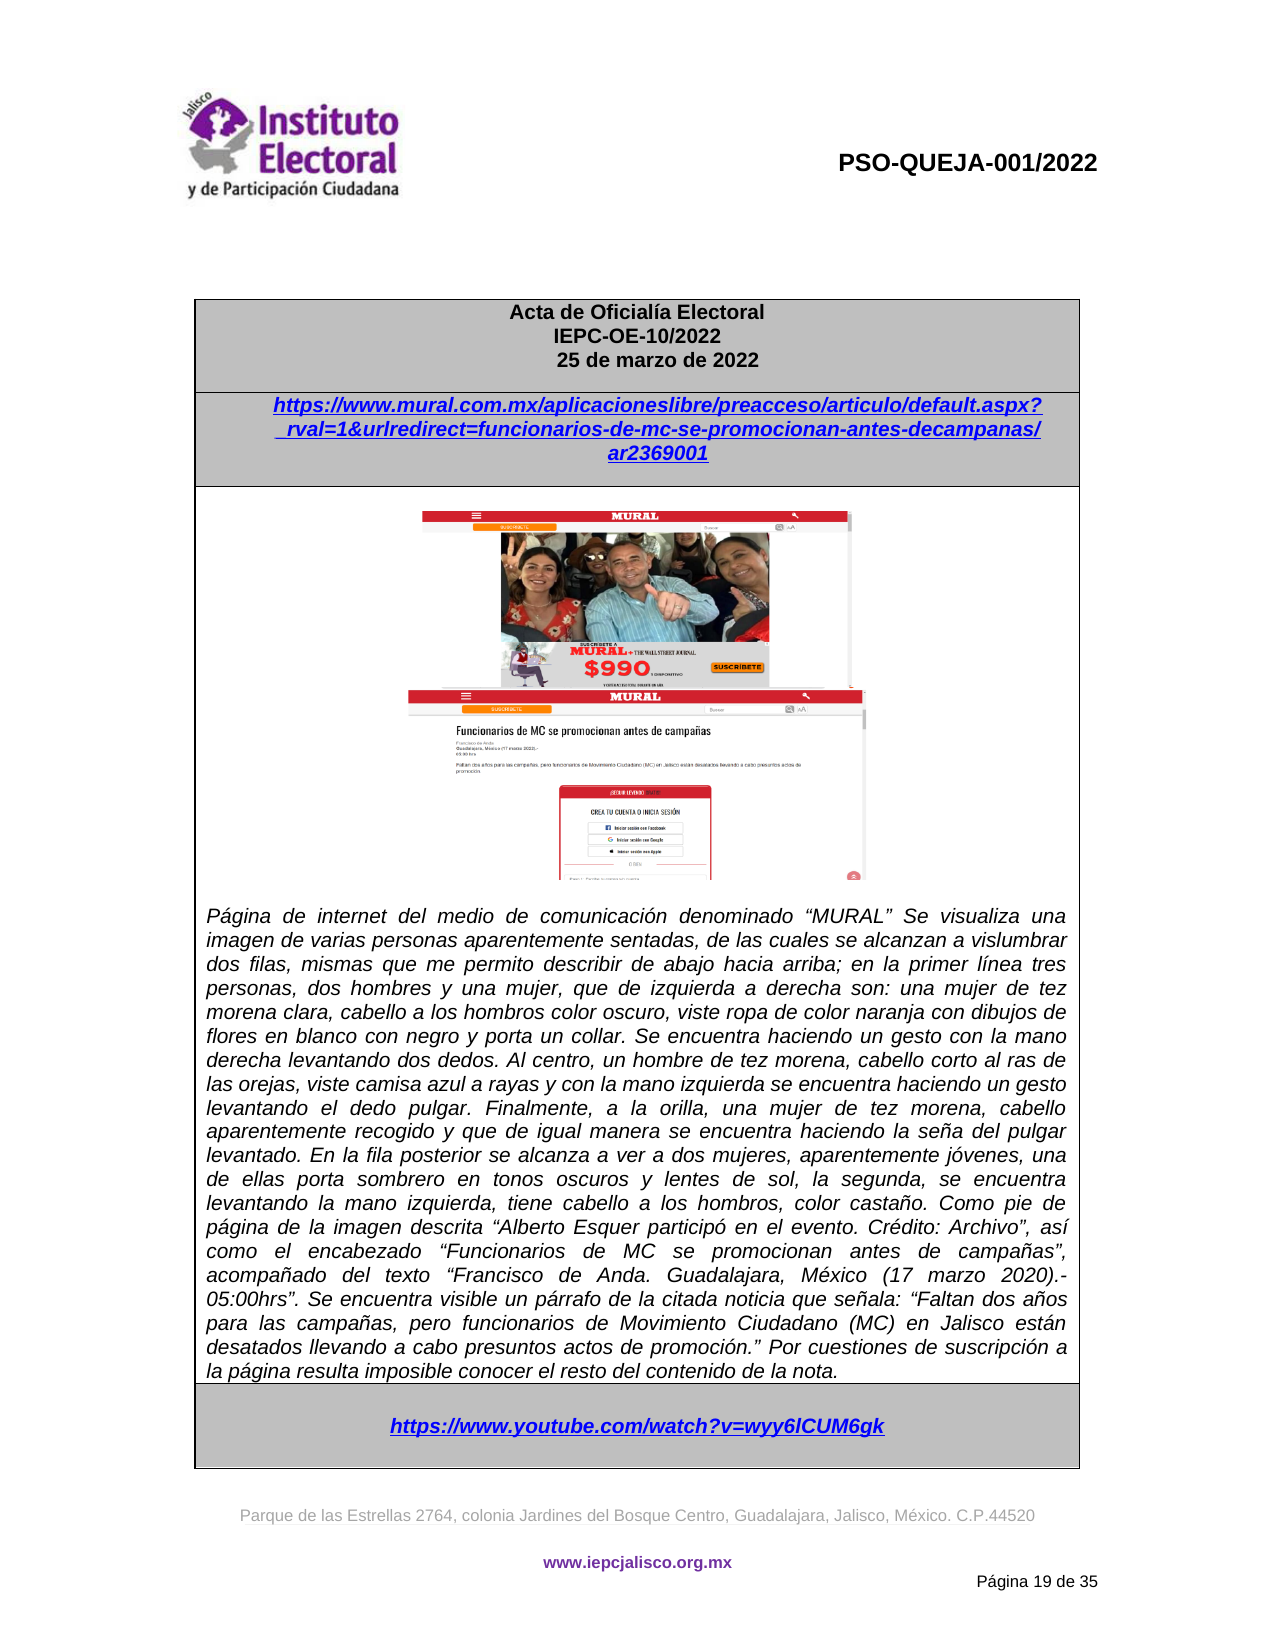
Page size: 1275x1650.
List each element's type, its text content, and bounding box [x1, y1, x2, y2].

table_header Acta de Oficialía Electoral IEPC-OE-10/2022 25 de marzo de 2022 [196, 300, 1079, 392]
picture [177, 88, 406, 209]
table_cell Página de internet del medio de comunicación denominado “MURAL” Se visualiza una imagen de varias personas aparentemente sentadas, de las cuales se alcanzan a vislumbrar dos filas, mismas que me permito describir de abajo hacia arriba; en la primer línea tres personas, dos hombres y una mujer, que de izquierda a derecha son: una mujer de tez morena clara, cabello a los hombros color oscuro, viste ropa de color naranja con dibujos de flores en blanco con negro y porta un collar. Se encuentra haciendo un gesto con la mano derecha levantando dos dedos. Al centro, un hombre de tez morena, cabello corto al ras de las orejas, viste camisa azul a rayas y con la mano izquierda se encuentra haciendo un gesto levantando el dedo pulgar. Finalmente, a la orilla, una mujer de tez morena, cabello aparentemente recogido y que de igual manera se encuentra haciendo la seña del pulgar levantado. En la fila posterior se alcanza a ver a dos mujeres, aparentemente jóvenes, una de ellas porta sombrero en tonos oscuros y lentes de sol, la segunda, se encuentra levantando la mano izquierda, tiene cabello a los hombros, color castaño. Como pie de página de la imagen descrita “Alberto Esquer participó en el evento. Crédito: Archivo”, así como el encabezado “Funcionarios de MC se promocionan antes de campañas”, acompañado del texto “Francisco de Anda. Guadalajara, México (17 marzo 2020).- 05:00hrs”. Se encuentra visible un párrafo de la citada noticia que señala: “Faltan dos años para las campañas, pero funcionarios de Movimiento Ciudadano (MC) en Jalisco están desatados llevando a cabo presuntos actos de promoción.” Por cuestiones de suscripción a la página resulta imposible conocer el resto del contenido de la nota. [196, 487, 1079, 1383]
table_cell https://www.mural.com.mx/aplicacioneslibre/preacceso/articulo/default.aspx?_rval=1&urlredirect=funcionarios-de-mc-se-promocionan-antes-decampanas/ar2369001 [196, 393, 1079, 486]
table_cell https://www.youtube.com/watch?v=wyy6lCUM6gk [196, 1384, 1079, 1467]
picture [408, 511, 867, 880]
